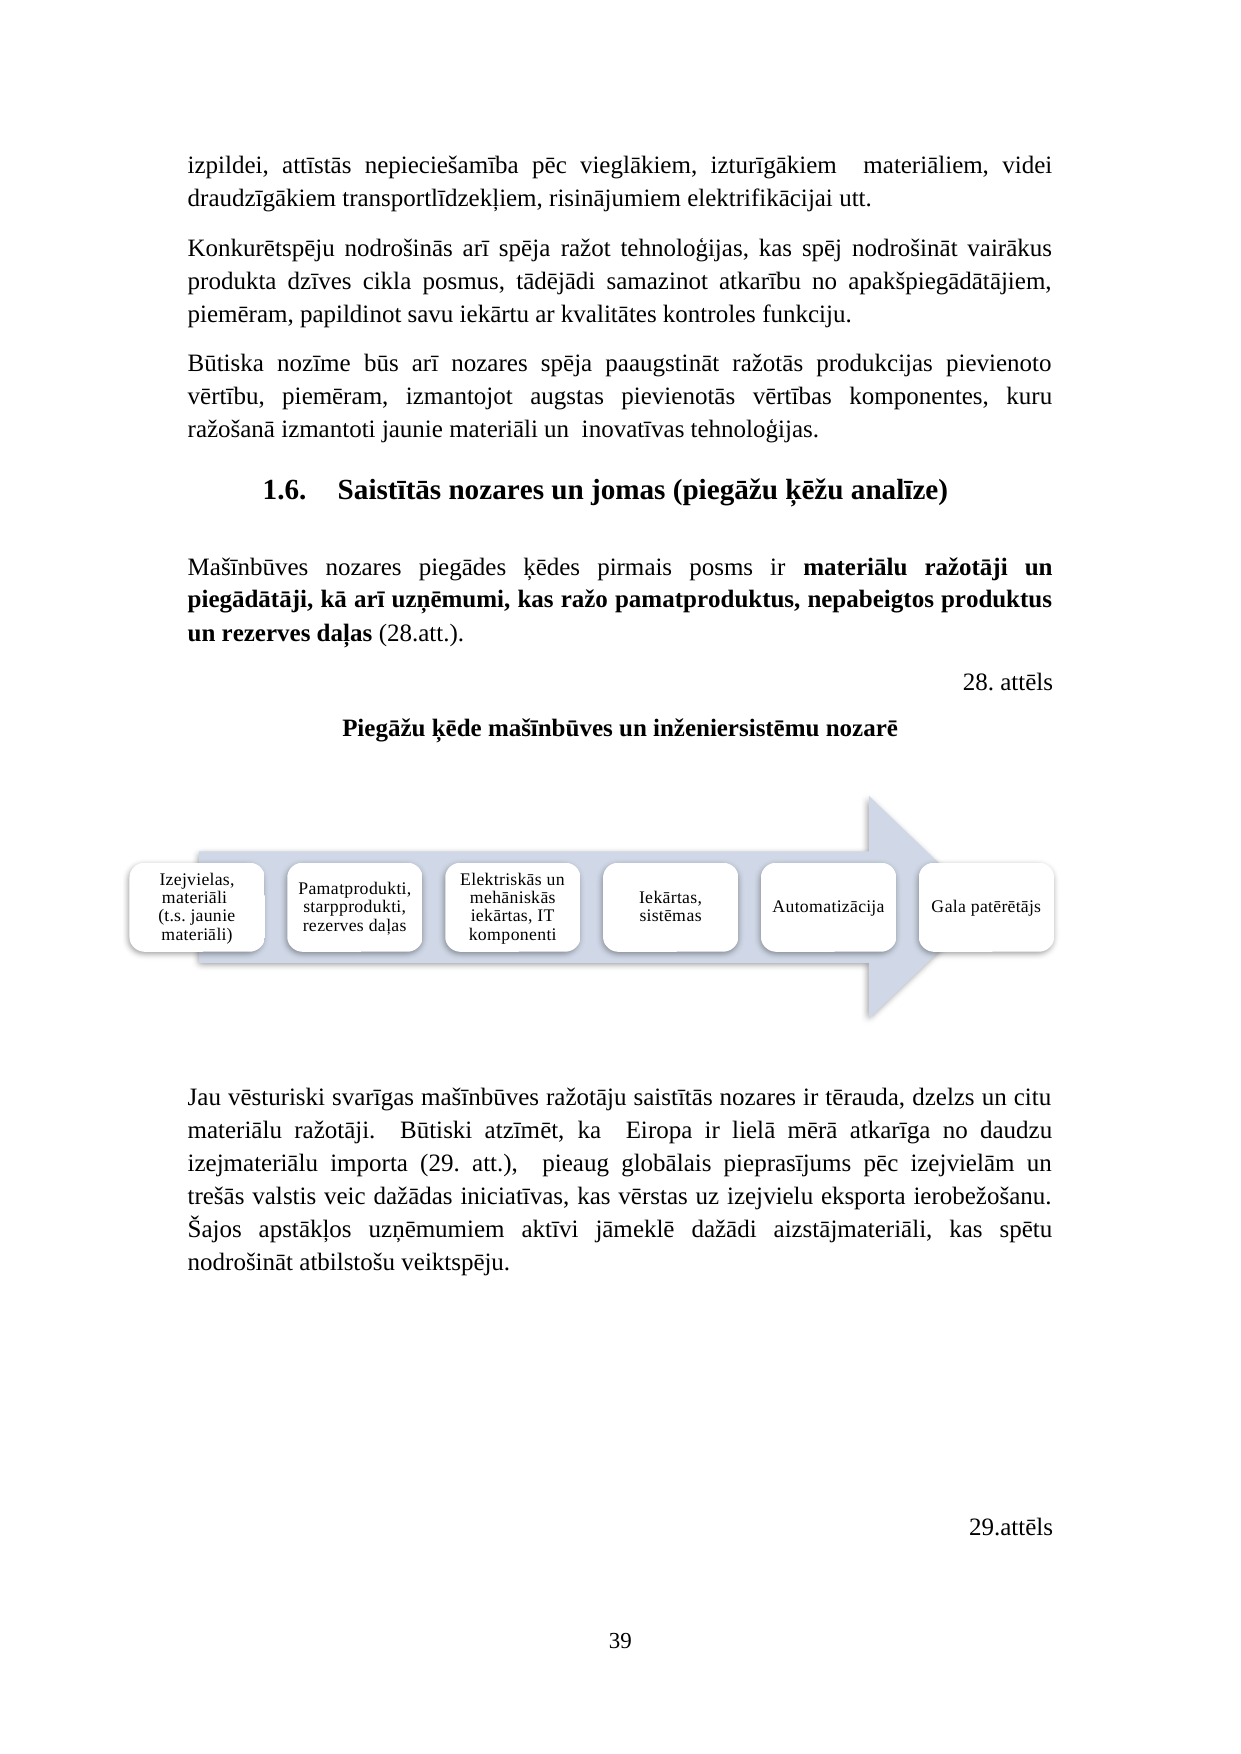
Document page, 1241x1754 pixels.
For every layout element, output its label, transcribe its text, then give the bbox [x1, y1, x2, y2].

text Jau vēsturiski svarīgas mašīnbūves ražotāju saistītās nozares ir tērauda, dzelzs un citu materiālu ražotāji. Būtiski atzīmēt, ka Eiropa ir lielā mērā atkarīga no daudzu izejmateriālu importa (29. att.), pieaug globālais pieprasījums pēc izejvielām un trešās valstis veic dažādas iniciatīvas, kas vērstas uz izejvielu eksporta ierobežošanu. Šajos apstākļos uzņēmumiem aktīvi jāmeklē dažādi aizstājmateriāli, kas spētu nodrošināt atbilstošu veiktspēju. [187, 952, 1053, 1276]
text Piegāžu ķēde mašīnbūves un inženiersistēmu nozarē [187, 713, 1053, 741]
text 28. attēls [187, 667, 1053, 696]
text Būtiska nozīme būs arī nozares spēja paaugstināt ražotās produkcijas pievienoto vērtību, piemēram, izmantojot augstas pievienotās vērtības komponentes, kuru ražošanā izmantoti jaunie materiāli un inovatīvas tehnoloģijas. [187, 348, 1053, 443]
subtitle Saistītās nozares un jomas (piegāžu ķēžu analīze) [262, 472, 1053, 506]
text 29.attēls [187, 1512, 1053, 1541]
text Jau vēsturiski svarīgas mašīnbūves ražotāju saistītās nozares ir tērauda, dzelzs un citu materiālu ražotāji. Būtiski atzīmēt, ka Eiropa ir lielā mērā atkarīga no daudzu izejmateriālu importa (29. att.), pieaug globālais pieprasījums pēc izejvielām un trešās valstis veic dažādas iniciatīvas, kas vērstas uz izejvielu eksporta ierobežošanu. Šajos apstākļos uzņēmumiem aktīvi jāmeklē dažādi aizstājmateriāli, kas spētu nodrošināt atbilstošu veiktspēju. [187, 758, 1053, 867]
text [187, 150, 1053, 212]
text Mašīnbūves nozares piegādes ķēdes pirmais posms ir materiālu ražotāji un piegādātāji, kā arī uzņēmumi, kas ražo pamatproduktus, nepabeigtos produktus un rezerves daļas (28.att.). [187, 518, 1053, 646]
text Konkurētspēju nodrošinās arī spēja ražot tehnoloģijas, kas spēj nodrošināt vairākus produkta dzīves cikla posmus, tādējādi samazinot atkarību no apakšpiegādātājiem, piemēram, papildinot savu iekārtu ar kvalitātes kontroles funkciju. [187, 233, 1053, 327]
